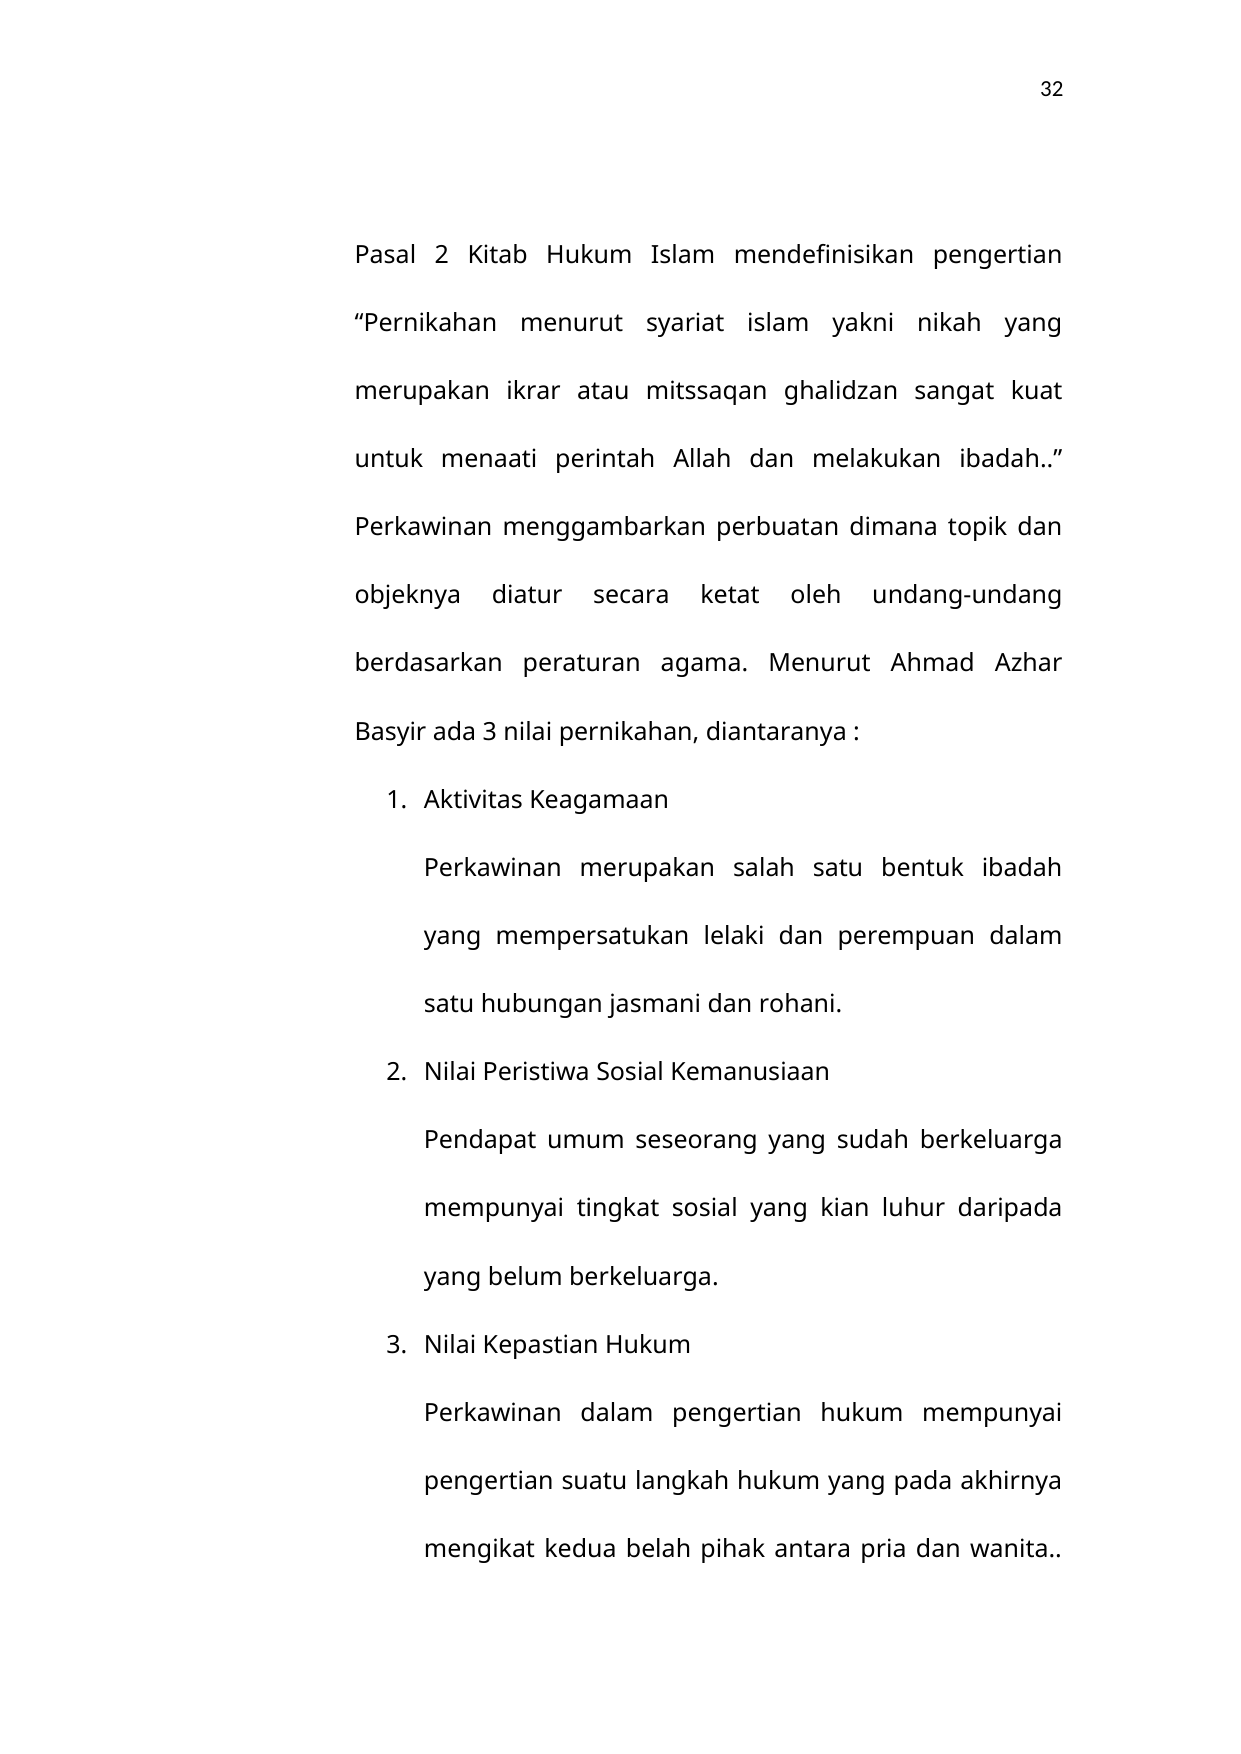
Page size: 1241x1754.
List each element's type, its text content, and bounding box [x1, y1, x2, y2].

list Aktivitas Keagamaan [386, 781, 1063, 815]
list Pasal 2 Kitab Hukum Islam mendefinisikan pengertian “Pernikahan menurut syariat islam yakni nikah yang merupakan ikrar atau mitssaqan ghalidzan sangat kuat untuk menaati perintah Allah dan melakukan ibadah..” Perkawinan menggambarkan perbuatan dimana topik dan objeknya diatur secara ketat oleh undang-undang berdasarkan peraturan agama. Menurut Ahmad Azhar Basyir ada 3 nilai pernikahan, diantaranya : [354, 236, 1063, 747]
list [424, 1394, 1063, 1565]
list Pendapat umum seseorang yang sudah berkeluarga mempunyai tingkat sosial yang kian luhur daripada yang belum berkeluarga. [424, 1122, 1063, 1292]
list Nilai Peristiwa Sosial Kemanusiaan [386, 1054, 1063, 1088]
list Perkawinan merupakan salah satu bentuk ibadah yang mempersatukan lelaki dan perempuan dalam satu hubungan jasmani dan rohani. [424, 849, 1063, 1020]
list Nilai Kepastian Hukum [386, 1326, 1063, 1360]
